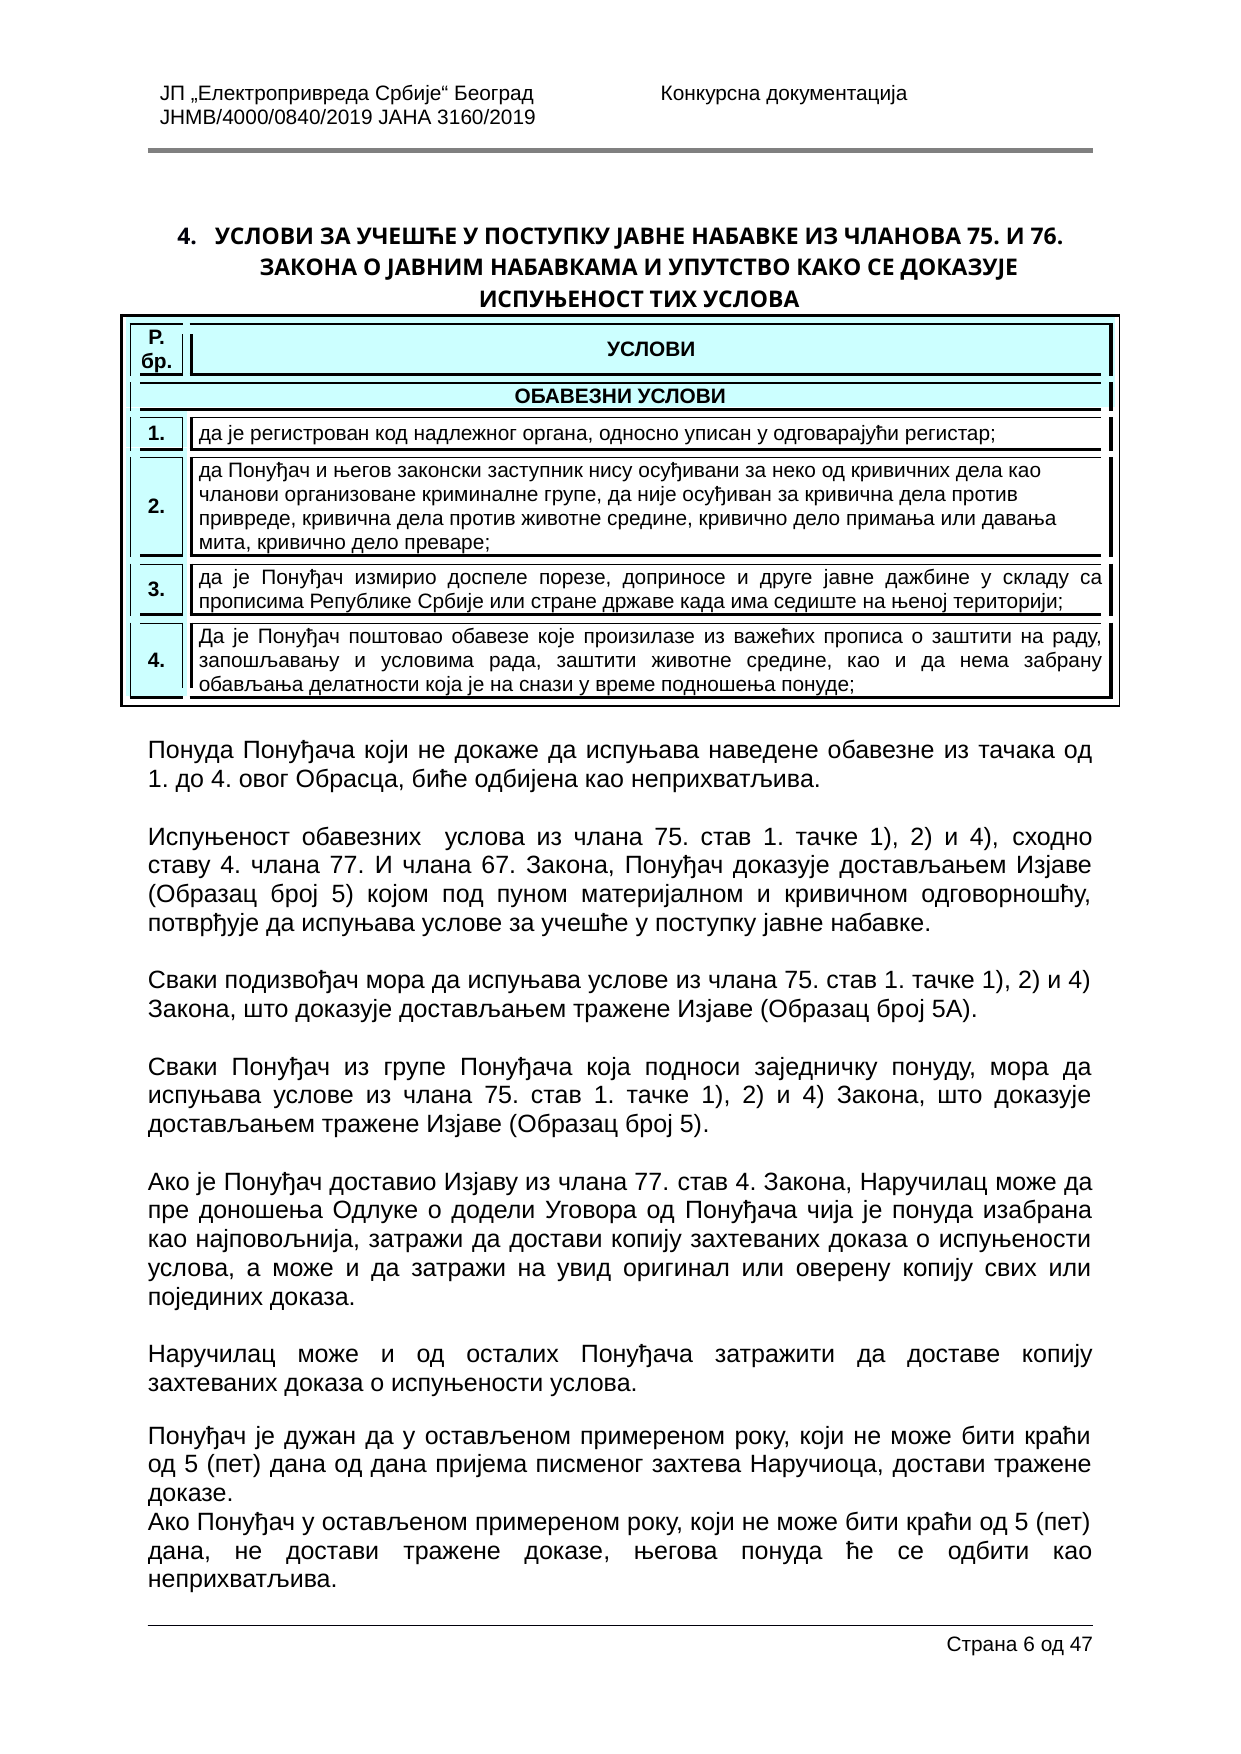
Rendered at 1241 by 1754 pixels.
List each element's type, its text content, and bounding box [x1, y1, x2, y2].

text Ако је Понуђач доставио Изјаву из члана 77. став 4. Закона, Наручилац може да пре доношења Одлуке о додели Уговора од Понуђача чија је понуда изабрана као најповољнија, затражи да достави копију захтеваних доказа о испуњености услова, а може и да затражи на увид оригинал или оверену копију свих или појединих доказа. [148, 1167, 1093, 1311]
text Понуђач је дужан да у остављеном примереном року, који не може бити краћи од 5 (пет) дана од дана пријема писменог захтева Наручиоца, достави тражене доказе. [148, 1421, 1093, 1507]
text Сваки Понуђач из групе Понуђача која подноси заједничку понуду, мора да испуњава услове из члана 75. став 1. тачке 1), 2) и 4) Закона, што доказује достављањем тражене Изјаве (Образац број 5). [148, 1052, 1093, 1138]
table_header УСЛОВИ [187, 317, 1115, 373]
text Испуњеност обавезних услова из члана 75. став 1. тачке 1), 2) и 4), сходно ставу 4. члана 77. И члана 67. Закона, Понуђач доказује достављањем Изјаве (Образац број 5) којом под пуном материјалном и кривичном одговорношћу, потврђује да испуњава услове за учешће у поступку јавне набавке. [148, 822, 1093, 937]
table_cell 3. [126, 554, 187, 613]
text Наручилац може и од осталих Понуђача затражити да доставе копију захтеваних доказа о испуњености услова. [148, 1339, 1093, 1397]
table_cell 2. [126, 448, 187, 554]
table_cell 4. [126, 613, 187, 696]
table_cell да Понуђач и његов законски заступник нису осуђивани за неко од кривичних дела као чланови организоване криминалне групе, да није осуђиван за кривична дела против привреде, кривична дела против животне средине, кривично дело примања или давања мита, кривично дело преваре; [187, 448, 1115, 554]
text Сваки подизвођач мора да испуњава услове из члана 75. став 1. тачке 1), 2) и 4) Закона, што доказује достављањем тражене Изјаве (Образац број 5А). [148, 966, 1093, 1023]
text Понуда Понуђача који не докаже да испуњава наведене обавезне из тачака од 1. до 4. овог Обрасца, биће одбијена као неприхватљива. [148, 736, 1093, 793]
table_cell да је Понуђач измирио доспеле порезе, доприносе и друге јавне дажбине у складу са прописима Републике Србије или стране државе када има седиште на њеној територији; [187, 554, 1115, 613]
subtitle УСЛОВИ ЗА УЧЕШЋЕ У ПОСТУПКУ ЈАВНЕ НАБАВКЕ ИЗ ЧЛАНОВА 75. И 76. ЗАКОНА О ЈАВНИМ НАБАВКАМА И УПУТСТВО КАКО СЕ ДОКАЗУЈЕ ИСПУЊЕНОСТ ТИХ УСЛОВА [148, 220, 1093, 314]
table_cell да је регистрован код надлежног органа, односно уписан у одговарајући регистар; [187, 408, 1115, 447]
table_cell Да је Понуђач поштовао обавезе које произилазе из важећих прописа о заштити на раду, запошљавању и условима рада, заштити животне средине, као и да нема забрану обављања делатности која је на снази у време подношења понуде; [187, 613, 1115, 696]
table_cell ОБАВЕЗНИ УСЛОВИ [126, 373, 1115, 407]
text Ако Понуђач у остављеном примереном року, који не може бити краћи од 5 (пет) дана, не достави тражене доказе, његова понуда ће се одбити као неприхватљива. [148, 1507, 1093, 1593]
table_header Р. бр. [126, 317, 187, 373]
table_cell 1. [126, 408, 187, 447]
